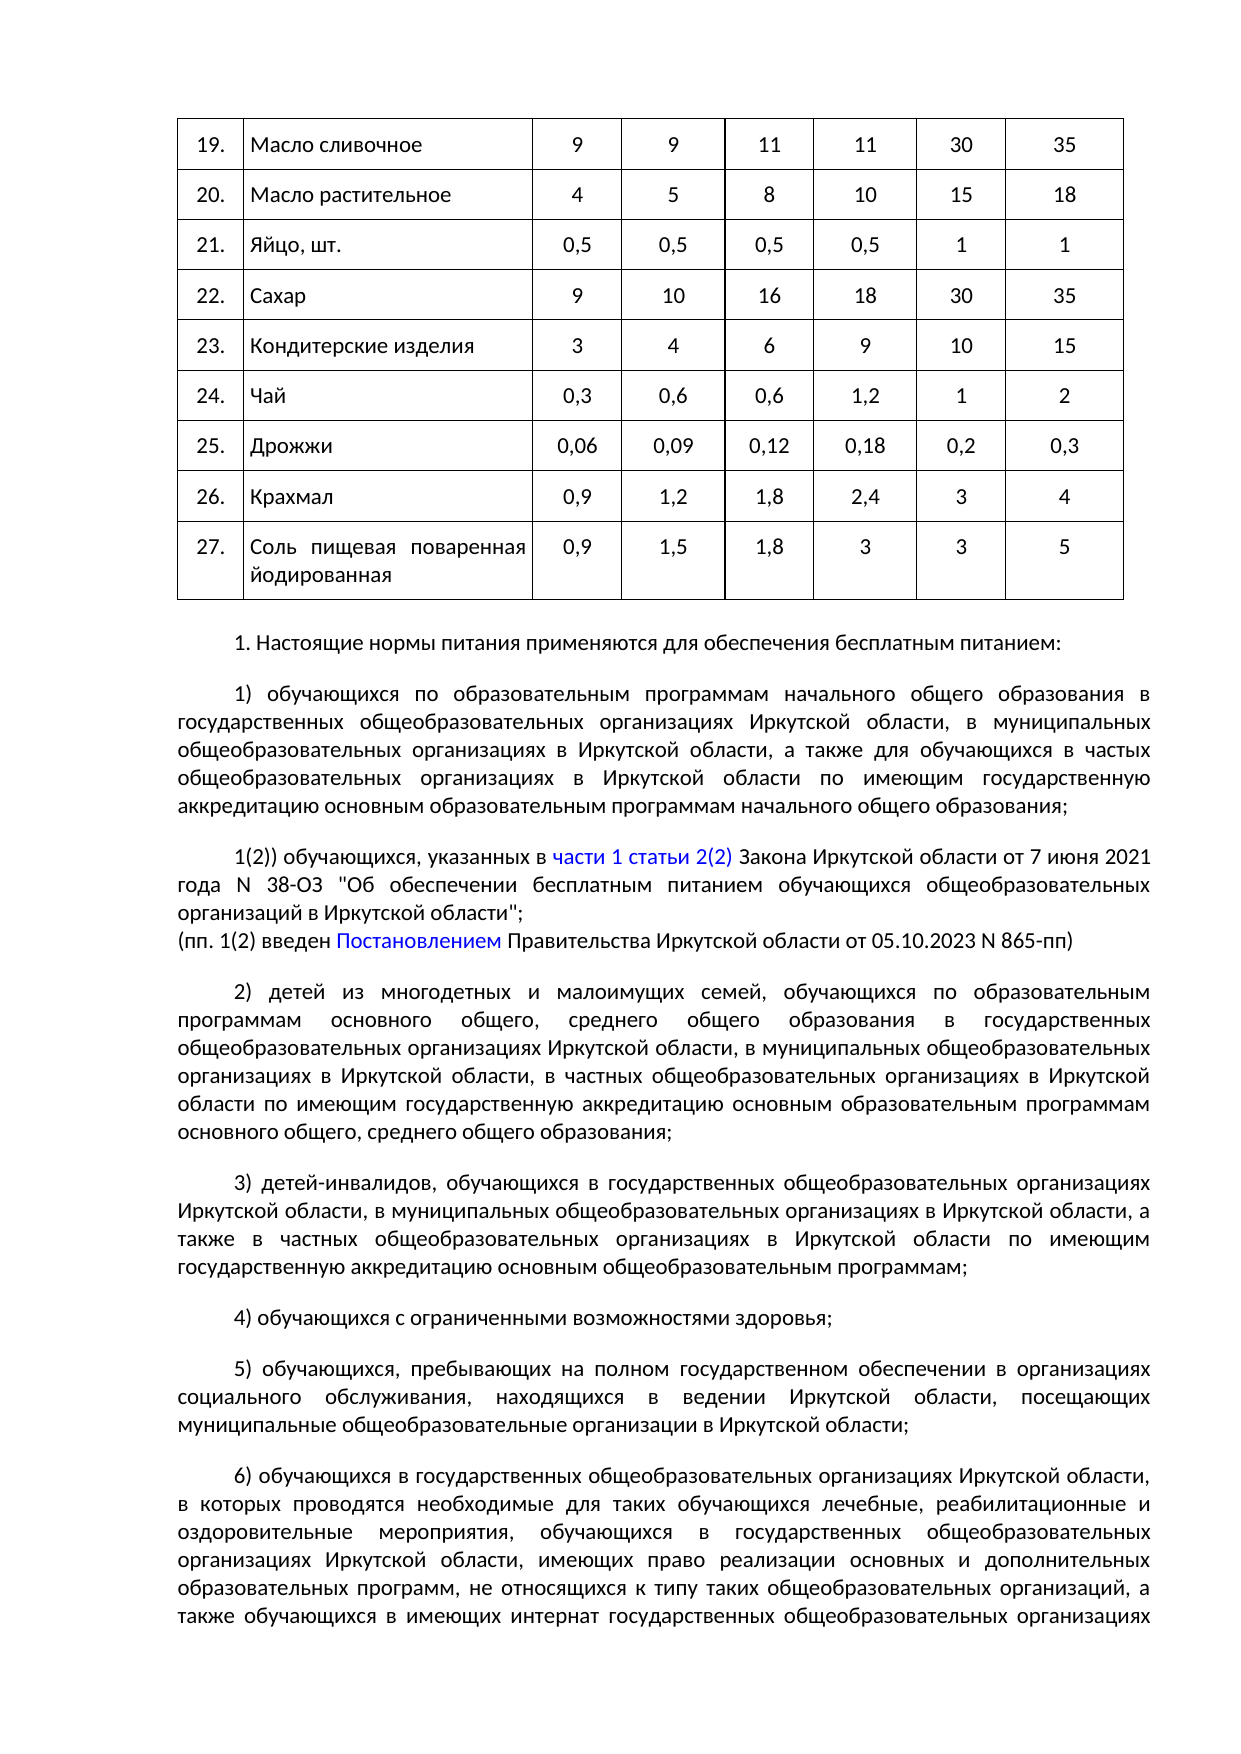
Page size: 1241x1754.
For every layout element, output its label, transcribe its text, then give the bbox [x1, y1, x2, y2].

table_cell Сахар [244, 270, 532, 319]
table_cell 0,6 [726, 371, 813, 420]
table_cell 15 [917, 170, 1005, 219]
table_cell 1,8 [726, 522, 813, 599]
table_cell 0,12 [726, 421, 813, 470]
table_cell 1 [917, 220, 1005, 269]
table_cell 0,9 [533, 471, 621, 521]
text 3) детей-инвалидов, обучающихся в государственных общеобразовательных организациях Иркутской области, в муниципальных общеобразовательных организациях в Иркутской области, а также в частных общеобразовательных организациях в Иркутской области по имеющим государственную аккредитацию основным общеобразовательным программам; [177, 1168, 1152, 1280]
table_cell 19. [178, 119, 243, 168]
table_cell 4 [1006, 471, 1123, 521]
table_cell 20. [178, 170, 243, 219]
table_cell 4 [533, 170, 621, 219]
table_cell 0,9 [533, 522, 621, 599]
table_cell 18 [1006, 170, 1123, 219]
table_cell Масло растительное [244, 170, 532, 219]
table_cell 11 [726, 119, 813, 168]
table_cell 3 [533, 320, 621, 370]
table_cell 27. [178, 522, 243, 599]
table_cell Кондитерские изделия [244, 320, 532, 370]
table_cell 0,2 [917, 421, 1005, 470]
table_cell 4 [622, 320, 724, 370]
table_cell 10 [814, 170, 916, 219]
table_cell 3 [917, 471, 1005, 521]
table_cell 0,5 [533, 220, 621, 269]
table_cell 11 [814, 119, 916, 168]
table_cell 2,4 [814, 471, 916, 521]
text 2) детей из многодетных и малоимущих семей, обучающихся по образовательным программам основного общего, среднего общего образования в государственных общеобразовательных организациях Иркутской области, в муниципальных общеобразовательных организациях в Иркутской области, в частных общеобразовательных организациях в Иркутской области по имеющим государственную аккредитацию основным образовательным программам основного общего, среднего общего образования; [177, 977, 1152, 1145]
table_cell Дрожжи [244, 421, 532, 470]
table_cell 22. [178, 270, 243, 319]
table_cell 10 [917, 320, 1005, 370]
table_cell 21. [178, 220, 243, 269]
table_cell 9 [533, 270, 621, 319]
table_cell Чай [244, 371, 532, 420]
table_cell 0,5 [726, 220, 813, 269]
table_cell 3 [917, 522, 1005, 599]
table_cell 0,3 [1006, 421, 1123, 470]
table_cell 1,2 [814, 371, 916, 420]
table_cell 18 [814, 270, 916, 319]
table_cell 15 [1006, 320, 1123, 370]
table_cell Яйцо, шт. [244, 220, 532, 269]
table_cell 30 [917, 119, 1005, 168]
text 1(2)) обучающихся, указанных в части 1 статьи 2(2) Закона Иркутской области от 7 июня 2021 года N 38-ОЗ "Об обеспечении бесплатным питанием обучающихся общеобразовательных организаций в Иркутской области"; [177, 842, 1152, 926]
table_cell Масло сливочное [244, 119, 532, 168]
text 5) обучающихся, пребывающих на полном государственном обеспечении в организациях социального обслуживания, находящихся в ведении Иркутской области, посещающих муниципальные общеобразовательные организации в Иркутской области; [177, 1354, 1152, 1438]
text 1. Настоящие нормы питания применяются для обеспечения бесплатным питанием: [177, 628, 1152, 656]
table_cell 35 [1006, 270, 1123, 319]
table_cell 0,5 [814, 220, 916, 269]
text (пп. 1(2) введен Постановлением Правительства Иркутской области от 05.10.2023 N 865-пп) [177, 926, 1152, 954]
table_cell 0,18 [814, 421, 916, 470]
table_cell 30 [917, 270, 1005, 319]
table_cell 5 [1006, 522, 1123, 599]
table_cell 0,09 [622, 421, 724, 470]
table_cell Крахмал [244, 471, 532, 521]
text 4) обучающихся с ограниченными возможностями здоровья; [177, 1303, 1152, 1331]
table_cell Соль пищевая поваренная йодированная [244, 522, 532, 599]
table_cell 6 [726, 320, 813, 370]
table_cell 0,5 [622, 220, 724, 269]
table_cell 0,3 [533, 371, 621, 420]
table_cell 8 [726, 170, 813, 219]
table_cell 9 [622, 119, 724, 168]
table_cell 1,2 [622, 471, 724, 521]
table_cell 1,8 [726, 471, 813, 521]
table_cell 10 [622, 270, 724, 319]
table_cell 16 [726, 270, 813, 319]
table_cell 9 [814, 320, 916, 370]
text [177, 1461, 1152, 1629]
table_cell 26. [178, 471, 243, 521]
table_cell 0,06 [533, 421, 621, 470]
table_cell 1,5 [622, 522, 724, 599]
table_cell 2 [1006, 371, 1123, 420]
table_cell 23. [178, 320, 243, 370]
table_cell 5 [622, 170, 724, 219]
table_cell 25. [178, 421, 243, 470]
table_cell 35 [1006, 119, 1123, 168]
table_cell 1 [917, 371, 1005, 420]
table_cell 1 [1006, 220, 1123, 269]
text 1) обучающихся по образовательным программам начального общего образования в государственных общеобразовательных организациях Иркутской области, в муниципальных общеобразовательных организациях в Иркутской области, а также для обучающихся в частых общеобразовательных организациях в Иркутской области по имеющим государственную аккредитацию основным образовательным программам начального общего образования; [177, 679, 1152, 819]
table_cell 24. [178, 371, 243, 420]
table_cell 9 [533, 119, 621, 168]
table_cell 0,6 [622, 371, 724, 420]
table_cell 3 [814, 522, 916, 599]
